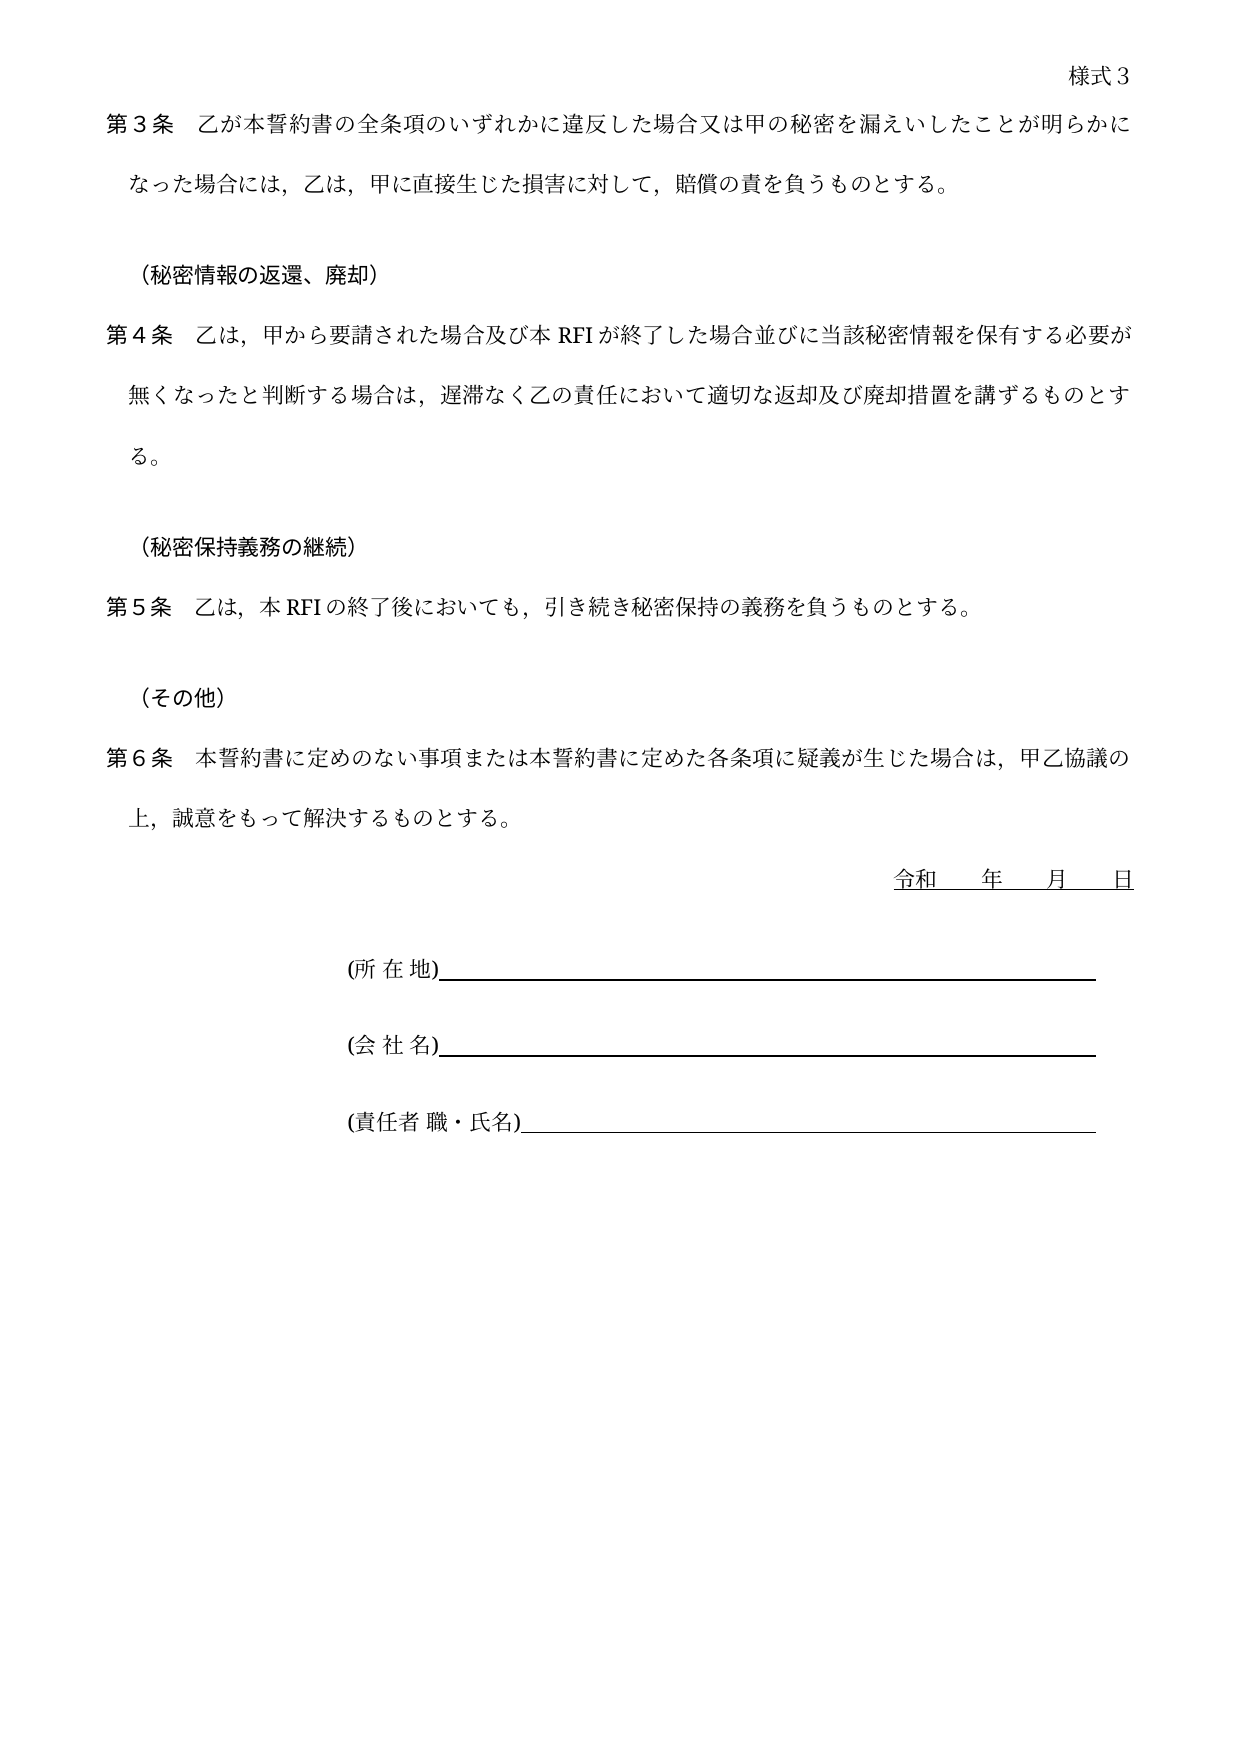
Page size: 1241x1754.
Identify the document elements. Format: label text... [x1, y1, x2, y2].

text （秘密保持義務の継続） [106, 515, 1134, 576]
text 第３条 乙が本誓約書の全条項のいずれかに違反した場合又は甲の秘密を漏えいしたことが明らかになった場合には，乙は，甲に直接生じた損害に対して，賠償の責を負うものとする。 [106, 92, 1134, 213]
text 第５条 乙は，本RFIの終了後においても，引き続き秘密保持の義務を負うものとする。 [106, 576, 1134, 636]
text 第４条 乙は，甲から要請された場合及び本RFIが終了した場合並びに当該秘密情報を保有する必要が無くなったと判断する場合は，遅滞なく乙の責任において適切な返却及び廃却措置を講ずるものとする。 [106, 304, 1134, 485]
text 令和 年 月 日 [106, 847, 1134, 908]
text （その他） [106, 666, 1134, 727]
text (責任者 職・氏名) [347, 1090, 1134, 1151]
text (所 在 地) [347, 938, 1134, 998]
text （秘密情報の返還、廃却） [106, 243, 1134, 304]
text (会 社 名) [347, 1014, 1134, 1074]
text 第６条 本誓約書に定めのない事項または本誓約書に定めた各条項に疑義が生じた場合は，甲乙協議の上，誠意をもって解決するものとする。 [106, 727, 1134, 847]
